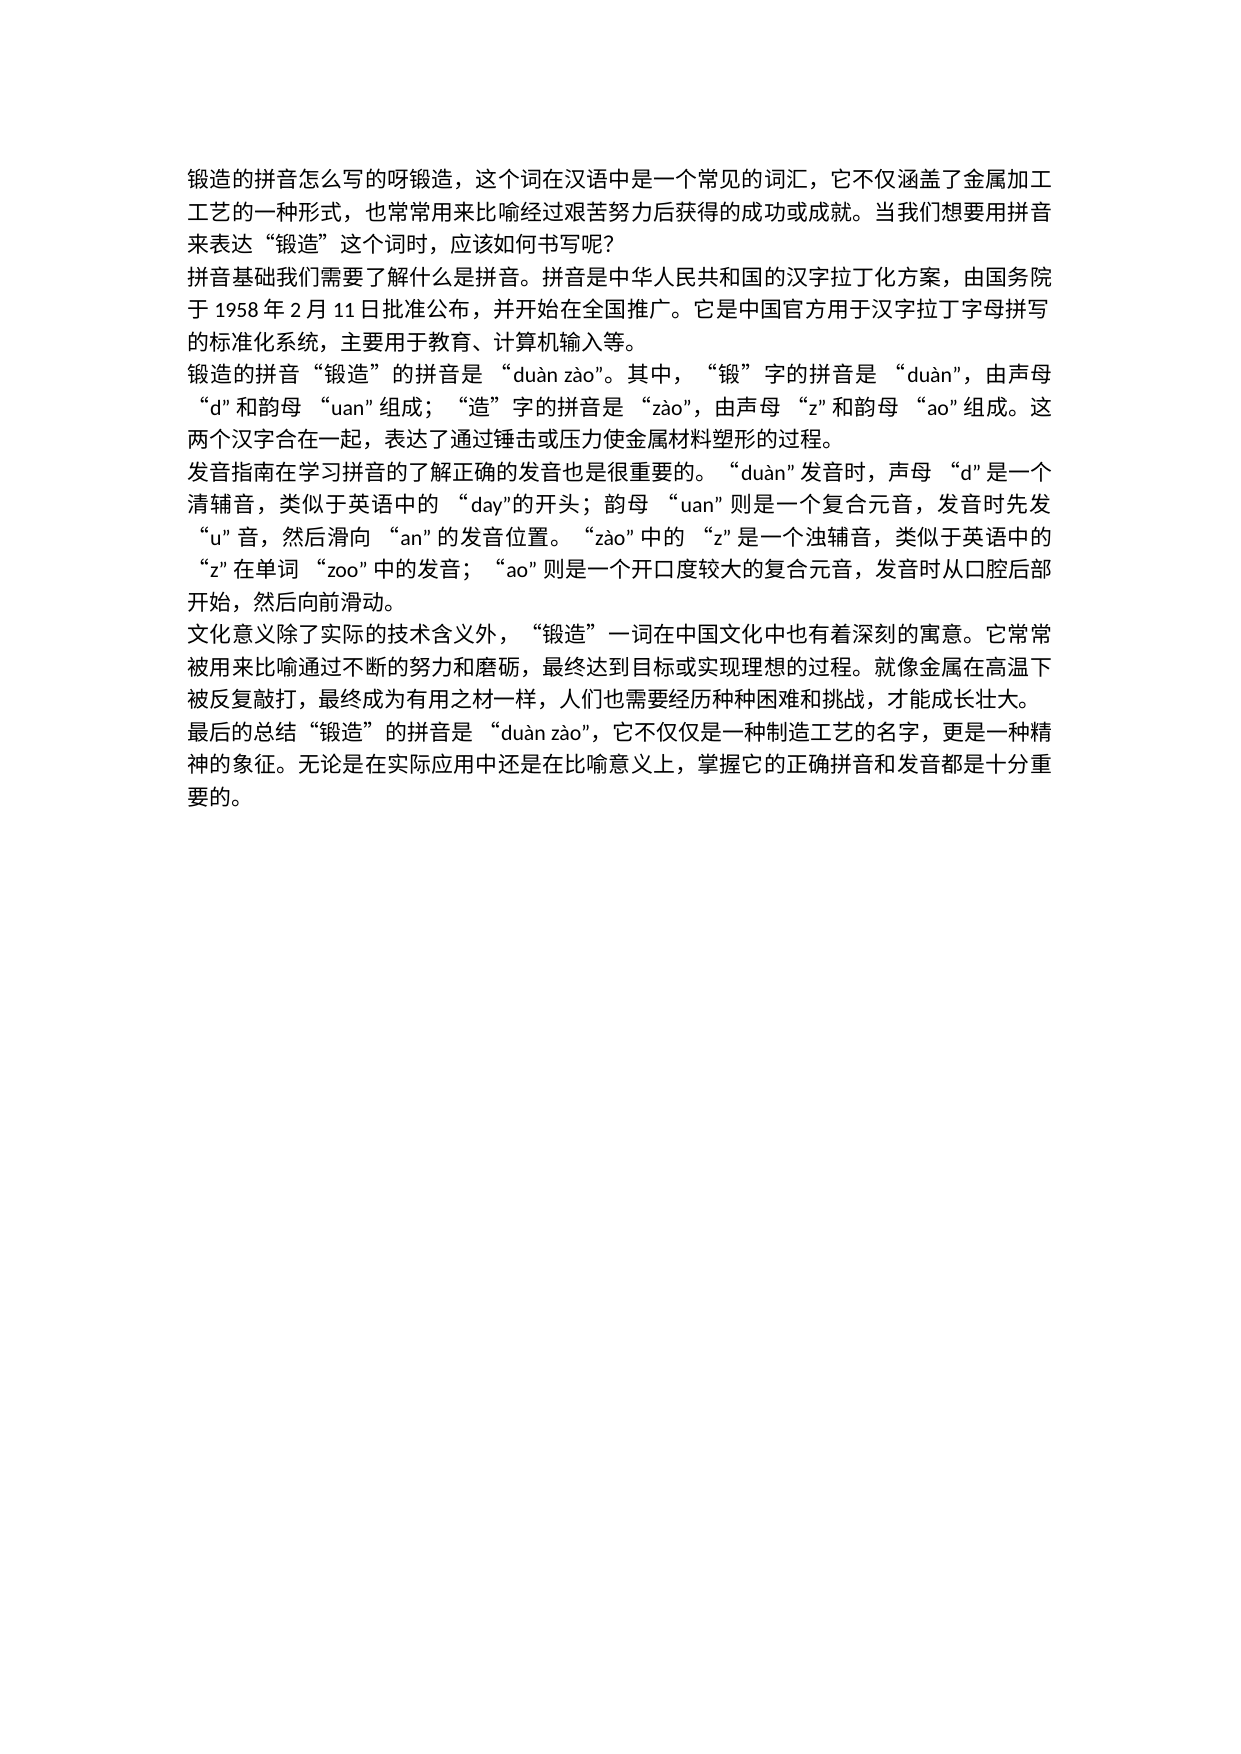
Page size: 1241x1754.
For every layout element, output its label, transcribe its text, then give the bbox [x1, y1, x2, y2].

text 文化意义除了实际的技术含义外，“锻造”一词在中国文化中也有着深刻的寓意。它常常被用来比喻通过不断的努力和磨砺，最终达到目标或实现理想的过程。就像金属在高温下被反复敲打，最终成为有用之材一样，人们也需要经历种种困难和挑战，才能成长壮大。 [187, 617, 1053, 714]
text 拼音基础我们需要了解什么是拼音。拼音是中华人民共和国的汉字拉丁化方案，由国务院于1958年2月11日批准公布，并开始在全国推广。它是中国官方用于汉字拉丁字母拼写的标准化系统，主要用于教育、计算机输入等。 [187, 259, 1053, 357]
text 最后的总结“锻造”的拼音是 “duàn zào”，它不仅仅是一种制造工艺的名字，更是一种精神的象征。无论是在实际应用中还是在比喻意义上，掌握它的正确拼音和发音都是十分重要的。 [187, 714, 1053, 812]
text 锻造的拼音“锻造”的拼音是 “duàn zào”。其中，“锻”字的拼音是 “duàn”，由声母 “d” 和韵母 “uan” 组成；“造”字的拼音是 “zào”，由声母 “z” 和韵母 “ao” 组成。这两个汉字合在一起，表达了通过锤击或压力使金属材料塑形的过程。 [187, 357, 1053, 454]
text 锻造的拼音怎么写的呀锻造，这个词在汉语中是一个常见的词汇，它不仅涵盖了金属加工工艺的一种形式，也常常用来比喻经过艰苦努力后获得的成功或成就。当我们想要用拼音来表达“锻造”这个词时，应该如何书写呢？ [187, 162, 1053, 259]
text 发音指南在学习拼音的了解正确的发音也是很重要的。“duàn” 发音时，声母 “d” 是一个清辅音，类似于英语中的 “day”的开头；韵母 “uan” 则是一个复合元音，发音时先发 “u” 音，然后滑向 “an” 的发音位置。“zào” 中的 “z” 是一个浊辅音，类似于英语中的 “z” 在单词 “zoo” 中的发音；“ao” 则是一个开口度较大的复合元音，发音时从口腔后部开始，然后向前滑动。 [187, 454, 1053, 617]
